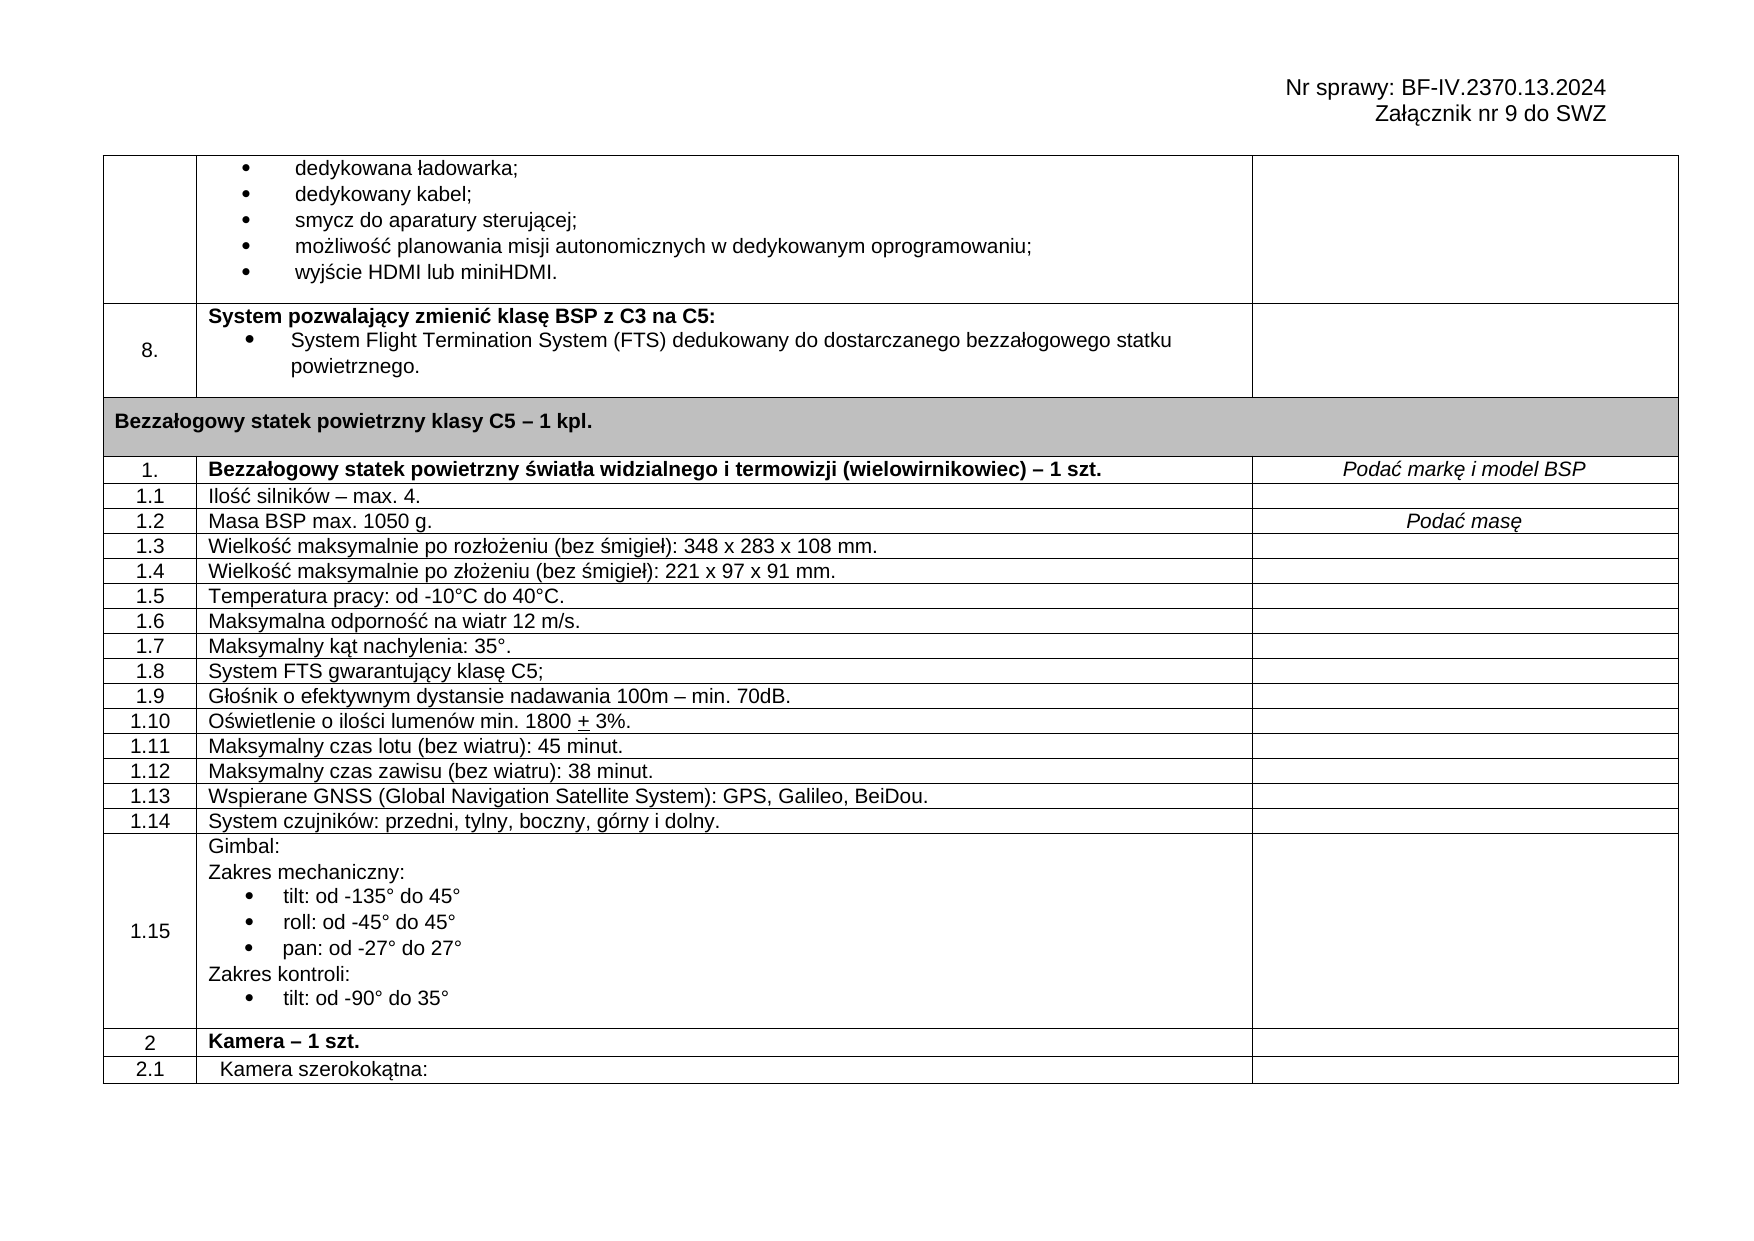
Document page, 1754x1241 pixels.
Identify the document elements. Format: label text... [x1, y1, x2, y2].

table_cell [1253, 609, 1678, 633]
table_cell 2.1 [104, 1057, 196, 1083]
table_cell 1.14 [104, 809, 196, 833]
table_cell [1253, 1029, 1678, 1056]
table_cell System pozwalający zmienić klasę BSP z C3 na C5: System Flight Termination System (FTS) dedukowany do dostarczanego bezzałogowego statku powietrznego. [197, 304, 1252, 397]
table_cell Masa BSP max. 1050 g. [197, 509, 1252, 533]
table_cell Ilość silników – max. 4. [197, 484, 1252, 508]
table_cell [1253, 809, 1678, 833]
table_cell Maksymalny czas lotu (bez wiatru): 45 minut. [197, 734, 1252, 758]
table_cell 1.15 [104, 834, 196, 1028]
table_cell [197, 1057, 1252, 1083]
table_cell [1253, 534, 1678, 558]
table_cell Podać markę i model BSP [1253, 457, 1678, 483]
table_cell [1253, 734, 1678, 758]
table_cell 1.9 [104, 684, 196, 708]
table_cell [1253, 559, 1678, 583]
table_cell 1.2 [104, 509, 196, 533]
table_cell 1.6 [104, 609, 196, 633]
table_cell [1253, 484, 1678, 508]
table_cell 1.4 [104, 559, 196, 583]
table_cell Wielkość maksymalnie po rozłożeniu (bez śmigieł): 348 x 283 x 108 mm. [197, 534, 1252, 558]
table_cell Bezzałogowy statek powietrzny klasy C5 – 1 kpl. [104, 398, 1678, 456]
table_cell 1.13 [104, 784, 196, 808]
table_cell 1.7 [104, 634, 196, 658]
table_cell System czujników: przedni, tylny, boczny, górny i dolny. [197, 809, 1252, 833]
table_cell [1253, 304, 1678, 397]
table_cell 7. [104, 156, 196, 303]
table_cell [1253, 1057, 1678, 1083]
table_cell Maksymalny czas zawisu (bez wiatru): 38 minut. [197, 759, 1252, 783]
table_cell Wspierane GNSS (Global Navigation Satellite System): GPS, Galileo, BeiDou. [197, 784, 1252, 808]
table_cell 1.10 [104, 709, 196, 733]
table_cell Gimbal: Zakres mechaniczny: tilt: od -135° do 45° roll: od -45° do 45° pan: od -27° do 27° Zakres kontroli: tilt: od -90° do 35° [197, 834, 1252, 1028]
table_cell [1253, 709, 1678, 733]
table_cell [1253, 634, 1678, 658]
table_cell 1.1 [104, 484, 196, 508]
table_cell Maksymalny kąt nachylenia: 35°. [197, 634, 1252, 658]
table_cell 1. [104, 457, 196, 483]
table_cell 1.5 [104, 584, 196, 608]
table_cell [197, 156, 1252, 303]
table_cell [1253, 834, 1678, 1028]
table_cell 1.3 [104, 534, 196, 558]
table_cell Wielkość maksymalnie po złożeniu (bez śmigieł): 221 x 97 x 91 mm. [197, 559, 1252, 583]
table_cell 1.11 [104, 734, 196, 758]
table_cell Oświetlenie o ilości lumenów min. 1800 + 3%. [197, 709, 1252, 733]
table_cell [1253, 156, 1678, 303]
table_cell Temperatura pracy: od -10°C do 40°C. [197, 584, 1252, 608]
table_cell [1253, 684, 1678, 708]
table_cell [1253, 584, 1678, 608]
table_cell 2 [104, 1029, 196, 1056]
table_cell Maksymalna odporność na wiatr 12 m/s. [197, 609, 1252, 633]
table_cell Kamera – 1 szt. [197, 1029, 1252, 1056]
table_cell [1253, 784, 1678, 808]
table_cell Podać masę [1253, 509, 1678, 533]
table_cell 1.8 [104, 659, 196, 683]
table_cell System FTS gwarantujący klasę C5; [197, 659, 1252, 683]
table_cell Bezzałogowy statek powietrzny światła widzialnego i termowizji (wielowirnikowiec) – 1 szt. [197, 457, 1252, 483]
table_cell 1.12 [104, 759, 196, 783]
table_cell [1253, 659, 1678, 683]
table_cell [1253, 759, 1678, 783]
table_cell Głośnik o efektywnym dystansie nadawania 100m – min. 70dB. [197, 684, 1252, 708]
table_cell 8. [104, 304, 196, 397]
